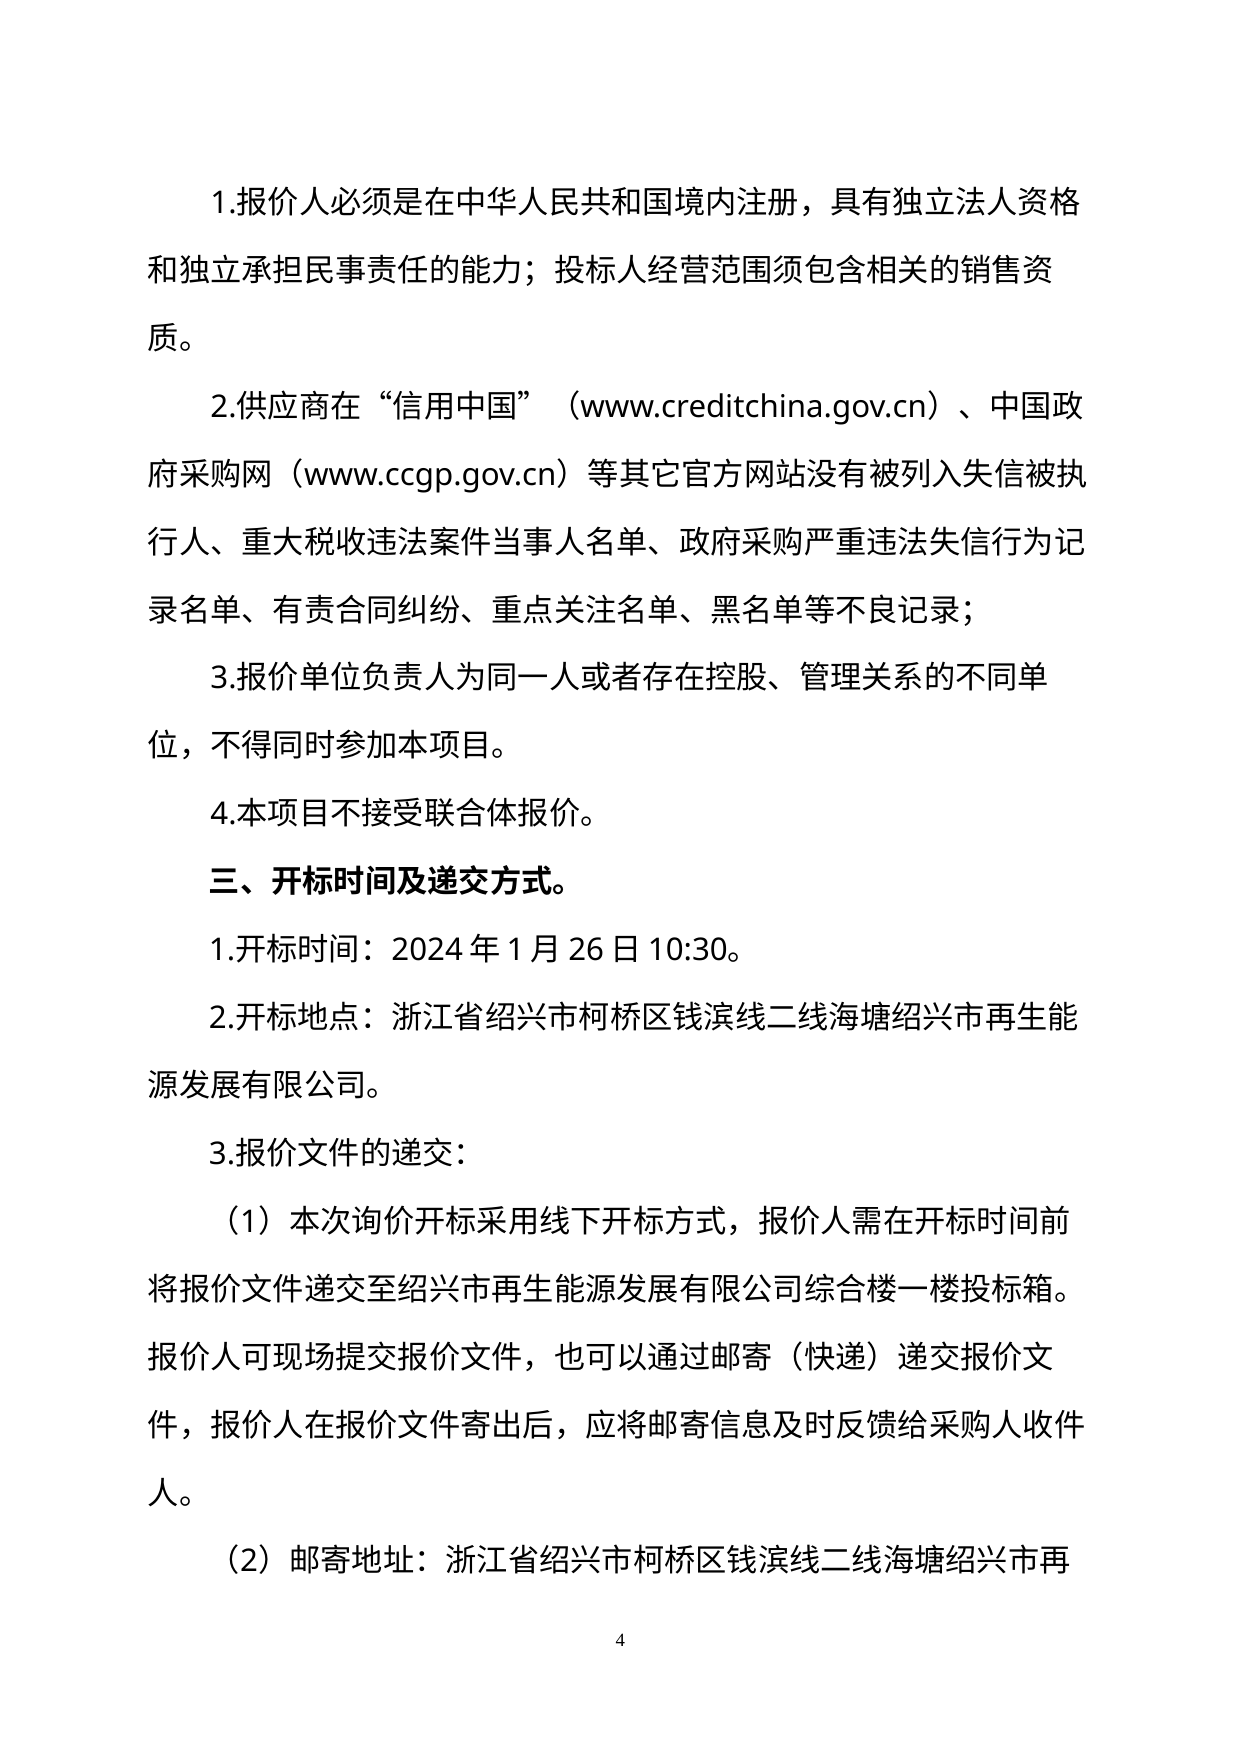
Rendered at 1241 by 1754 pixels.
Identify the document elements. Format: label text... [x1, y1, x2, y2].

text 4.本项目不接受联合体报价。 [148, 788, 1092, 834]
text 2.供应商在“信用中国”（www.creditchina.gov.cn）、中国政府采购网（www.ccgp.gov.cn）等其它官方网站没有被列入失信被执行人、重大税收违法案件当事人名单、政府采购严重违法失信行为记录名单、有责合同纠纷、重点关注名单、黑名单等不良记录； [148, 381, 1092, 630]
text 2.开标地点：浙江省绍兴市柯桥区钱滨线二线海塘绍兴市再生能源发展有限公司。 [148, 992, 1092, 1106]
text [148, 1536, 1092, 1581]
text 三、开标时间及递交方式。 [148, 856, 1092, 902]
text 1.报价人必须是在中华人民共和国境内注册，具有独立法人资格和独立承担民事责任的能力；投标人经营范围须包含相关的销售资质。 [148, 177, 1092, 358]
text 3.报价文件的递交： [148, 1128, 1092, 1174]
text （1）本次询价开标采用线下开标方式，报价人需在开标时间前将报价文件递交至绍兴市再生能源发展有限公司综合楼一楼投标箱。报价人可现场提交报价文件，也可以通过邮寄（快递）递交报价文件，报价人在报价文件寄出后，应将邮寄信息及时反馈给采购人收件人。 [148, 1196, 1092, 1513]
text 3.报价单位负责人为同一人或者存在控股、管理关系的不同单位，不得同时参加本项目。 [148, 652, 1092, 766]
text 1.开标时间：2024年1月26日10:30。 [148, 924, 1092, 970]
